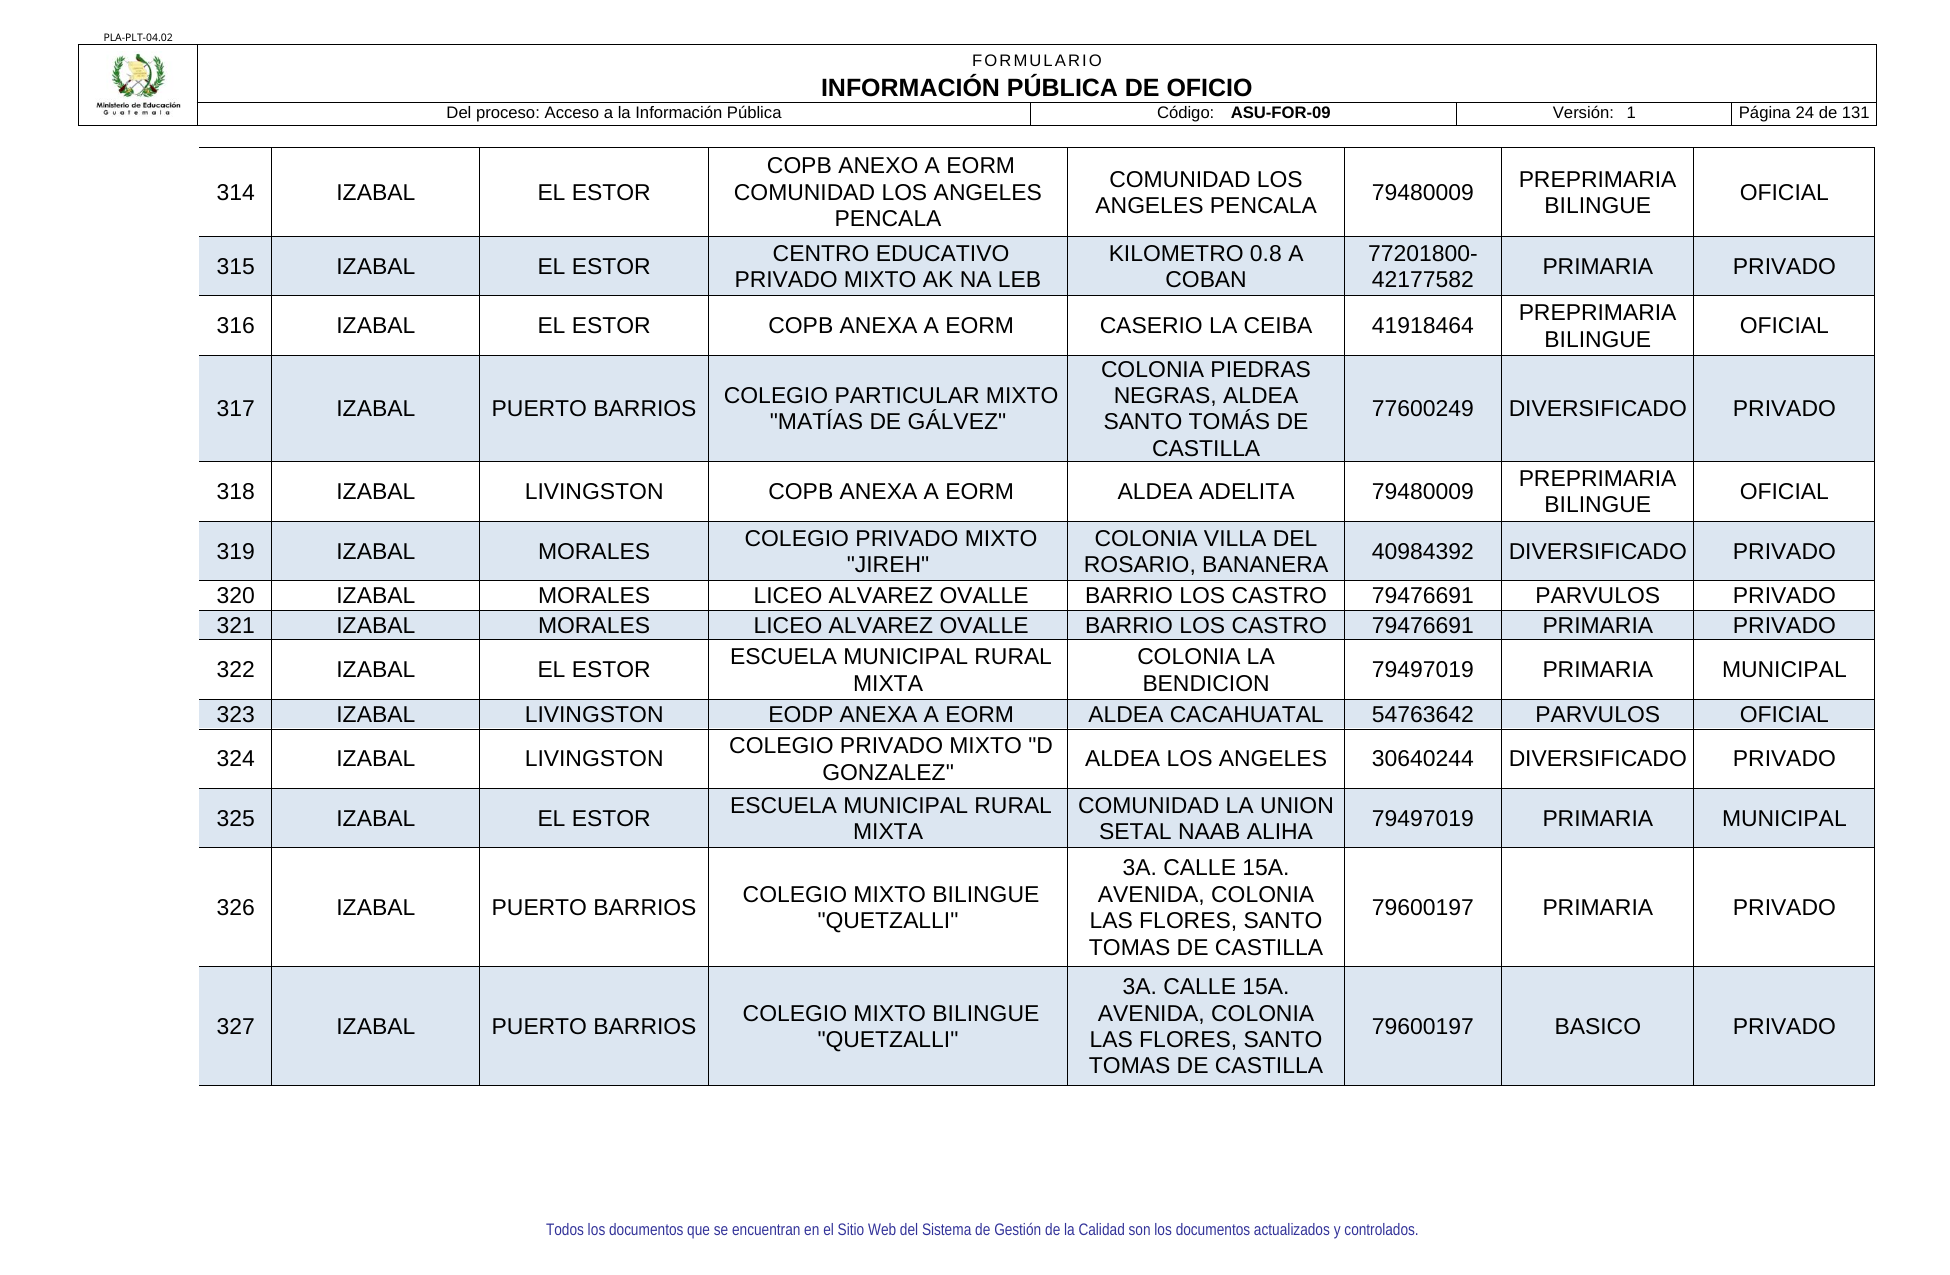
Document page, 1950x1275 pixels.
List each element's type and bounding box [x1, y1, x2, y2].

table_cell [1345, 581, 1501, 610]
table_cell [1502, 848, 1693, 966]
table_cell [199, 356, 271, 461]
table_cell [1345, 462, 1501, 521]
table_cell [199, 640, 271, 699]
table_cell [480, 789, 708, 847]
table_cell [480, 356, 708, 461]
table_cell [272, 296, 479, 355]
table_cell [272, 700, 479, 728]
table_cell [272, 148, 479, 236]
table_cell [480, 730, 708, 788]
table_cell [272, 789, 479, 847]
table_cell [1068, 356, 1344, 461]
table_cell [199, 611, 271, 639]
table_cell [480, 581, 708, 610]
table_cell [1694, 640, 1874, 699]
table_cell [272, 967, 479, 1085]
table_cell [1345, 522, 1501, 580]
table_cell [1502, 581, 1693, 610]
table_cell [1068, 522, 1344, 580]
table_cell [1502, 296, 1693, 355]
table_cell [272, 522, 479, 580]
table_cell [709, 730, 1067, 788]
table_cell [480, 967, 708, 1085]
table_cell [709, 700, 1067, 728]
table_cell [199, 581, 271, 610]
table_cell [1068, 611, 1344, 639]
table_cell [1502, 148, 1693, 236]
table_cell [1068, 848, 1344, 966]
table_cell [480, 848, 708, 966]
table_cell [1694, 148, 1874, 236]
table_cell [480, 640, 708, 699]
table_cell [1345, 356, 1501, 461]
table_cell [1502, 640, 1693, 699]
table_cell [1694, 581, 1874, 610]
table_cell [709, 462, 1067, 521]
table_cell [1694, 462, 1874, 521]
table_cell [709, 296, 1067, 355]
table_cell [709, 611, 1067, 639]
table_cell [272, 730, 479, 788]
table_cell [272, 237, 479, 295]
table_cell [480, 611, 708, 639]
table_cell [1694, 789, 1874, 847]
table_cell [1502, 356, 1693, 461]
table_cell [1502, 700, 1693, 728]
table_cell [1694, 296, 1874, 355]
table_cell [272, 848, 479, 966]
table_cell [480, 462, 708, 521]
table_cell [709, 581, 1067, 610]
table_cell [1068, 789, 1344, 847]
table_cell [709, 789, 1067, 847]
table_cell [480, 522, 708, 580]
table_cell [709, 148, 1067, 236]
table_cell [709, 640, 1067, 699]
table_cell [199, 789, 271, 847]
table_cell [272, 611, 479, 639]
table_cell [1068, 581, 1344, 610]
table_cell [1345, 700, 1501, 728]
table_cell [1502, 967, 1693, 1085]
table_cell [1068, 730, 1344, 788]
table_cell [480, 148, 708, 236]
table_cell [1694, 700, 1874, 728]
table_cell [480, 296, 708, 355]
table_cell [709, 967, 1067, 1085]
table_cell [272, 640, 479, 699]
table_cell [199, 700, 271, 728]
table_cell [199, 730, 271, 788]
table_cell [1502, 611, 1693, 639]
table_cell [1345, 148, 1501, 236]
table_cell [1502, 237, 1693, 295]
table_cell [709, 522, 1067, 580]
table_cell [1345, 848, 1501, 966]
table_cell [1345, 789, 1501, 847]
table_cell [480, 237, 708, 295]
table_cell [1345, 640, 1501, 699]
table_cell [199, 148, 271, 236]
picture [95, 51, 181, 117]
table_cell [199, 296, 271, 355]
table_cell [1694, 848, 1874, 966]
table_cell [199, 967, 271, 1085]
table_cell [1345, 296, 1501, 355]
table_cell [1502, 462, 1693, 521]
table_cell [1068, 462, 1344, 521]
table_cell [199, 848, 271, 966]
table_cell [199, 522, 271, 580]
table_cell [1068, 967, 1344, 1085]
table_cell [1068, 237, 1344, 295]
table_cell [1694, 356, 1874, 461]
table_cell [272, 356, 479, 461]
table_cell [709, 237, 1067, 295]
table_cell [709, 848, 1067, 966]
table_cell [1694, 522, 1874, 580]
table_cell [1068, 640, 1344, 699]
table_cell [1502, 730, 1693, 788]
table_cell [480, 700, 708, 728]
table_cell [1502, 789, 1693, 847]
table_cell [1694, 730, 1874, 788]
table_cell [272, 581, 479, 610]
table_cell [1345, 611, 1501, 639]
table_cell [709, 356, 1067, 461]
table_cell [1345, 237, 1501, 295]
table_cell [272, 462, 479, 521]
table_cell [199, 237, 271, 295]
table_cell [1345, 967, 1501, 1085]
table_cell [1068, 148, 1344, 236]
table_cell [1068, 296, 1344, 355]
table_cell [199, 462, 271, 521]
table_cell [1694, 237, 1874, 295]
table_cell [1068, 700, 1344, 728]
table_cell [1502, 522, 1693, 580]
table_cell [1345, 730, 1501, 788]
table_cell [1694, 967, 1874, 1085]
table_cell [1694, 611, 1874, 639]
